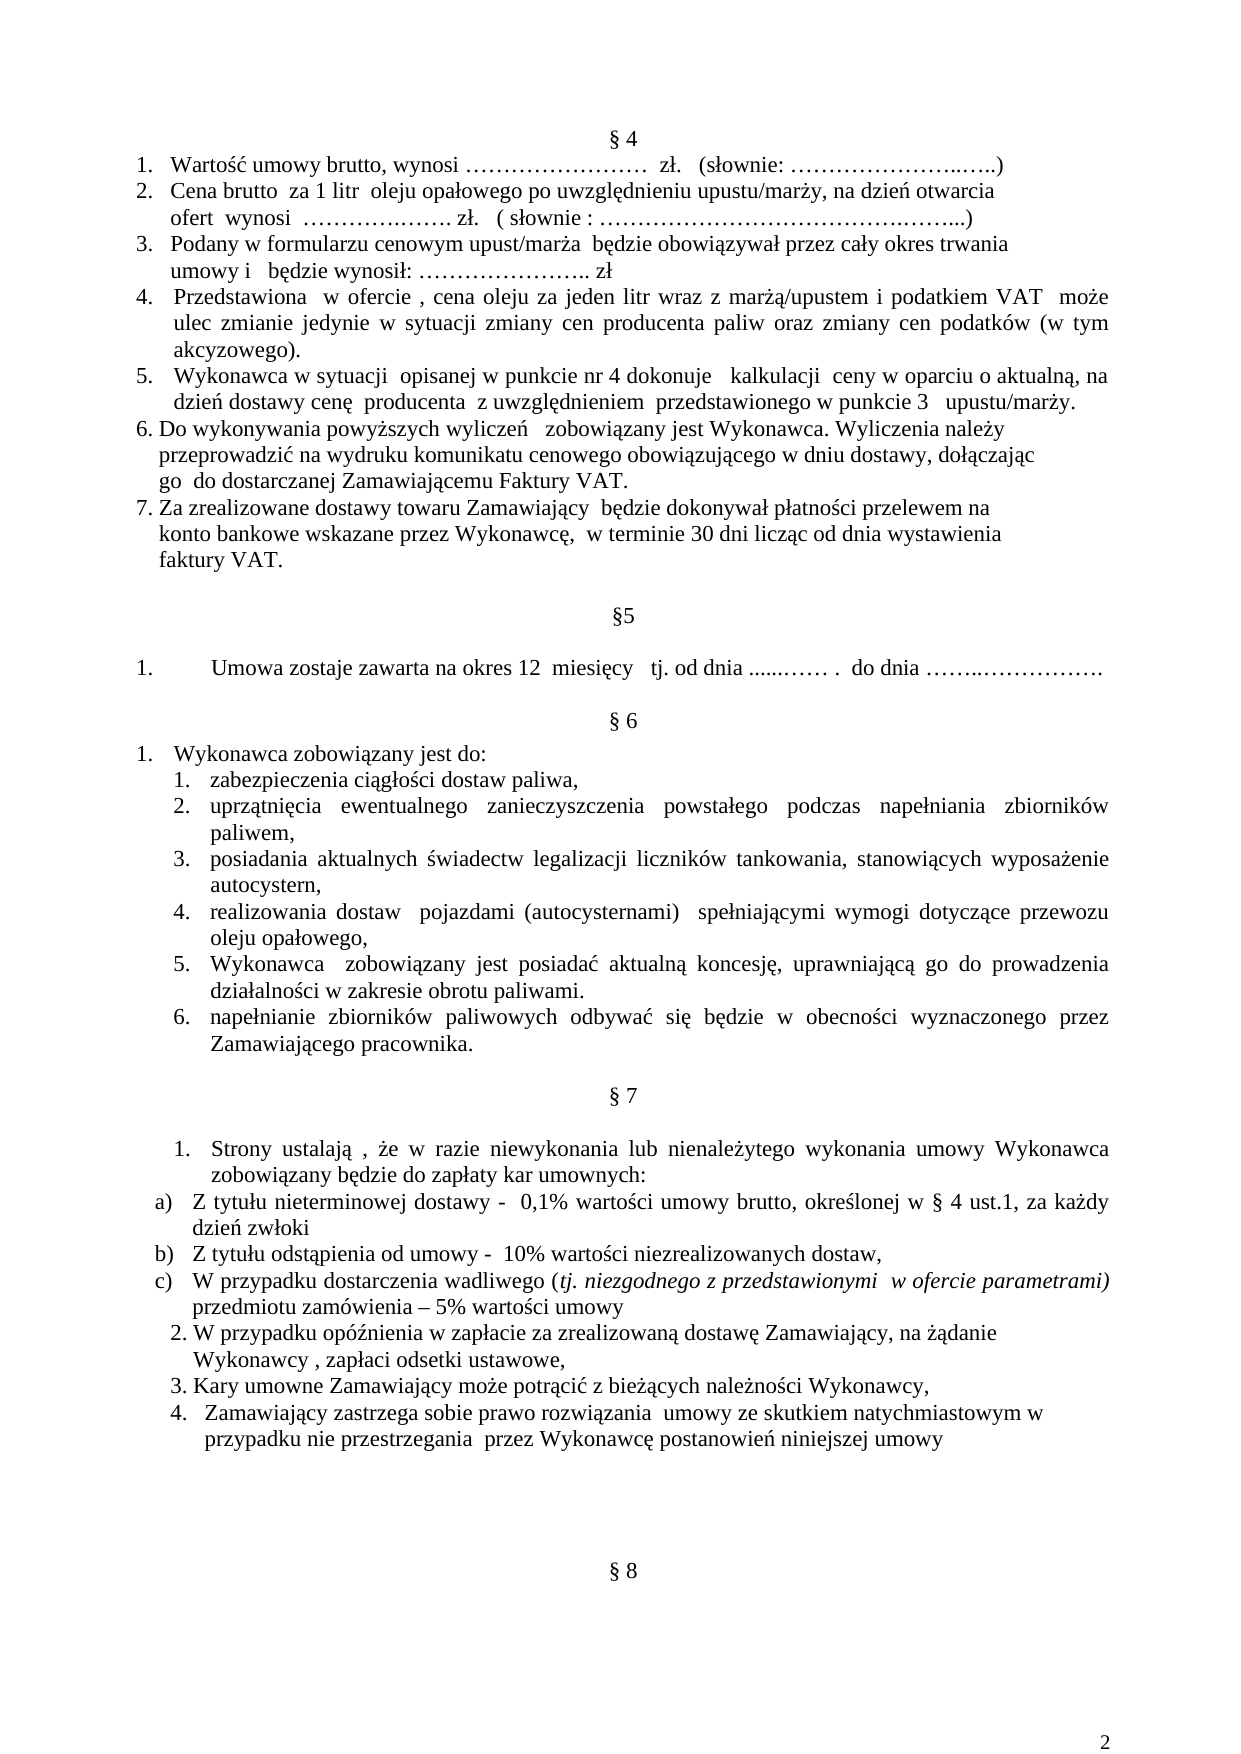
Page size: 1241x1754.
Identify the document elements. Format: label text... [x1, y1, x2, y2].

text faktury VAT. [136, 547, 1110, 573]
text Wykonawcy , zapłaci odsetki ustawowe, [136, 1346, 1110, 1372]
list Wykonawca zobowiązany jest do: [136, 740, 1110, 766]
text §5 [136, 602, 1110, 628]
list posiadania aktualnych świadectw legalizacji liczników tankowania, stanowiących wyposażenie autocystern, [173, 845, 1110, 898]
list napełnianie zbiorników paliwowych odbywać się będzie w obecności wyznaczonego przez Zamawiającego pracownika. [173, 1003, 1110, 1056]
text 3. Kary umowne Zamawiający może potrącić z bieżących należności Wykonawcy, [136, 1372, 1110, 1398]
text przeprowadzić na wydruku komunikatu cenowego obowiązującego w dniu dostawy, dołączając [136, 441, 1110, 467]
list Strony ustalają , że w razie niewykonania lub nienależytego wykonania umowy Wykonawca zobowiązany będzie do zapłaty kar umownych: [173, 1135, 1110, 1188]
text § 7 [136, 1082, 1110, 1109]
text 7. Za zrealizowane dostawy towaru Zamawiający będzie dokonywał płatności przelewem na [136, 494, 1110, 520]
list Przedstawiona w ofercie , cena oleju za jeden litr wraz z marżą/upustem i podatkiem VAT może ulec zmianie jedynie w sytuacji zmiany cen producenta paliw oraz zmiany cen podatków (w tym akcyzowego). [136, 283, 1110, 362]
text konto bankowe wskazane przez Wykonawcę, w terminie 30 dni licząc od dnia wystawienia [136, 520, 1110, 547]
list Z tytułu nieterminowej dostawy - 0,1% wartości umowy brutto, określonej w § 4 ust.1, za każdy dzień zwłoki [154, 1188, 1110, 1240]
text przypadku nie przestrzegania przez Wykonawcę postanowień niniejszej umowy [136, 1425, 1110, 1451]
text ofert wynosi ………….……. zł. ( słownie : ………………………………….……...) [136, 204, 1110, 230]
list Z tytułu odstąpienia od umowy - 10% wartości niezrealizowanych dostaw, [154, 1240, 1110, 1267]
list zabezpieczenia ciągłości dostaw paliwa, [173, 766, 1110, 792]
text 6. Do wykonywania powyższych wyliczeń zobowiązany jest Wykonawca. Wyliczenia należy [136, 415, 1110, 441]
list realizowania dostaw pojazdami (autocysternami) spełniającymi wymogi dotyczące przewozu oleju opałowego, [173, 898, 1110, 951]
text umowy i będzie wynosił: ………………….. zł [136, 257, 1110, 283]
list Umowa zostaje zawarta na okres 12 miesięcy tj. od dnia ......…… . do dnia ……..……………. [136, 654, 1110, 681]
list Wykonawca w sytuacji opisanej w punkcie nr 4 dokonuje kalkulacji ceny w oparciu o aktualną, na dzień dostawy cenę producenta z uwzględnieniem przedstawionego w punkcie 3 upustu/marży. [136, 362, 1110, 415]
list uprzątnięcia ewentualnego zanieczyszczenia powstałego podczas napełniania zbiorników paliwem, [173, 792, 1110, 845]
text 2. Cena brutto za 1 litr oleju opałowego po uwzględnieniu upustu/marży, na dzień otwarcia [136, 178, 1110, 204]
text 1. Wartość umowy brutto, wynosi …………………… zł. (słownie: …………………..…..) [136, 151, 1110, 178]
text 3. Podany w formularzu cenowym upust/marża będzie obowiązywał przez cały okres trwania [136, 230, 1110, 257]
text go do dostarczanej Zamawiającemu Faktury VAT. [136, 467, 1110, 494]
list W przypadku dostarczenia wadliwego (tj. niezgodnego z przedstawionymi w ofercie parametrami) przedmiotu zamówienia – 5% wartości umowy [154, 1267, 1110, 1319]
text § 4 [136, 125, 1110, 151]
text § 8 [136, 1557, 1110, 1583]
text § 6 [136, 707, 1110, 733]
text 2. W przypadku opóźnienia w zapłacie za zrealizowaną dostawę Zamawiający, na żądanie [136, 1319, 1110, 1346]
list Wykonawca zobowiązany jest posiadać aktualną koncesję, uprawniającą go do prowadzenia działalności w zakresie obrotu paliwami. [173, 951, 1110, 1003]
text 4. Zamawiający zastrzega sobie prawo rozwiązania umowy ze skutkiem natychmiastowym w [136, 1398, 1110, 1425]
